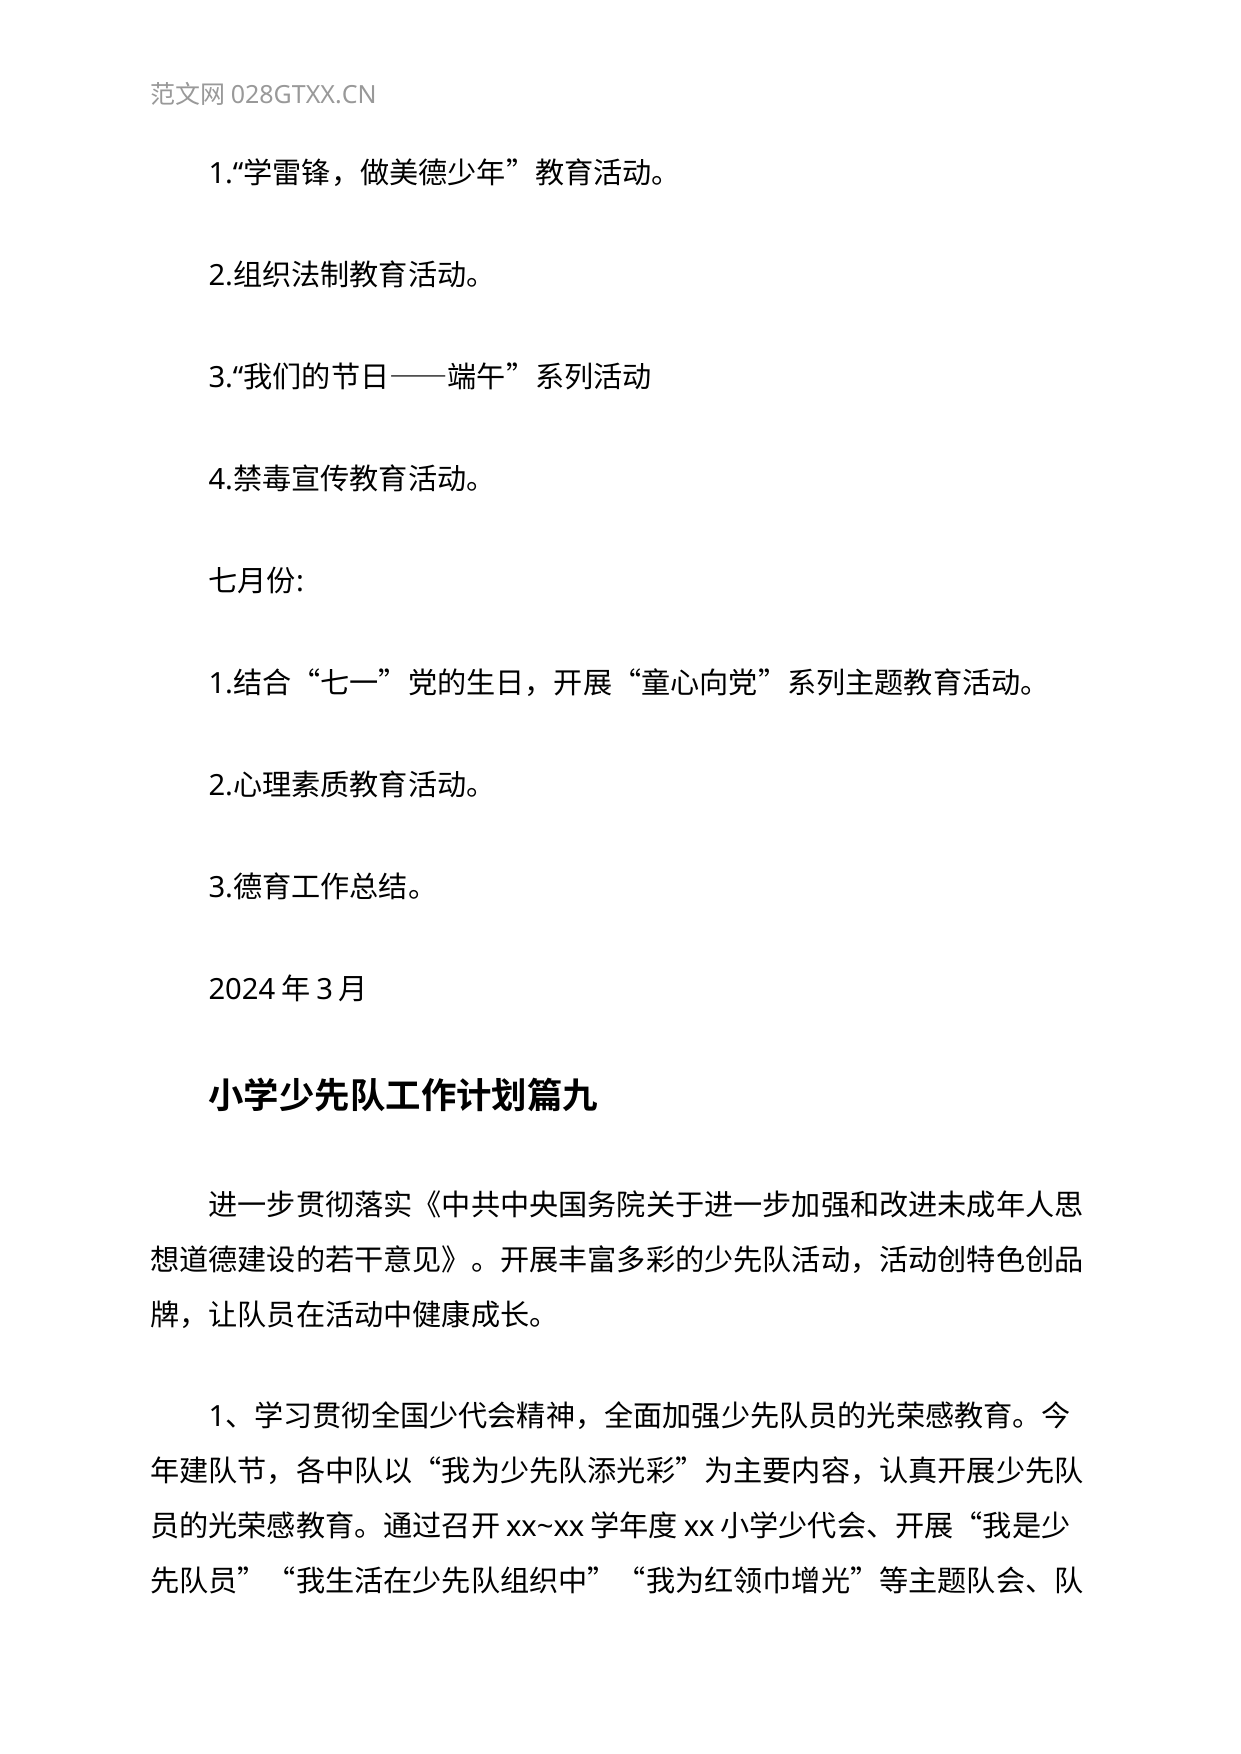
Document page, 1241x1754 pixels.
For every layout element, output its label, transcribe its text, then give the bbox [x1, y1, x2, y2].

text 3.德育工作总结。 [150, 864, 1090, 906]
text 3.“我们的节日——端午”系列活动 [150, 354, 1090, 396]
text 小学少先队工作计划篇九 [150, 1068, 1090, 1119]
text 七月份: [150, 558, 1090, 600]
text 2024年3月 [150, 966, 1090, 1008]
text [150, 1393, 1090, 1600]
text 4.禁毒宣传教育活动。 [150, 456, 1090, 498]
text 1.结合“七一”党的生日，开展“童心向党”系列主题教育活动。 [150, 660, 1090, 702]
text 进一步贯彻落实《中共中央国务院关于进一步加强和改进未成年人思想道德建设的若干意见》。开展丰富多彩的少先队活动，活动创特色创品牌，让队员在活动中健康成长。 [150, 1181, 1090, 1333]
text 1.“学雷锋，做美德少年”教育活动。 [150, 150, 1090, 192]
text 2.心理素质教育活动。 [150, 762, 1090, 804]
text 2.组织法制教育活动。 [150, 252, 1090, 294]
